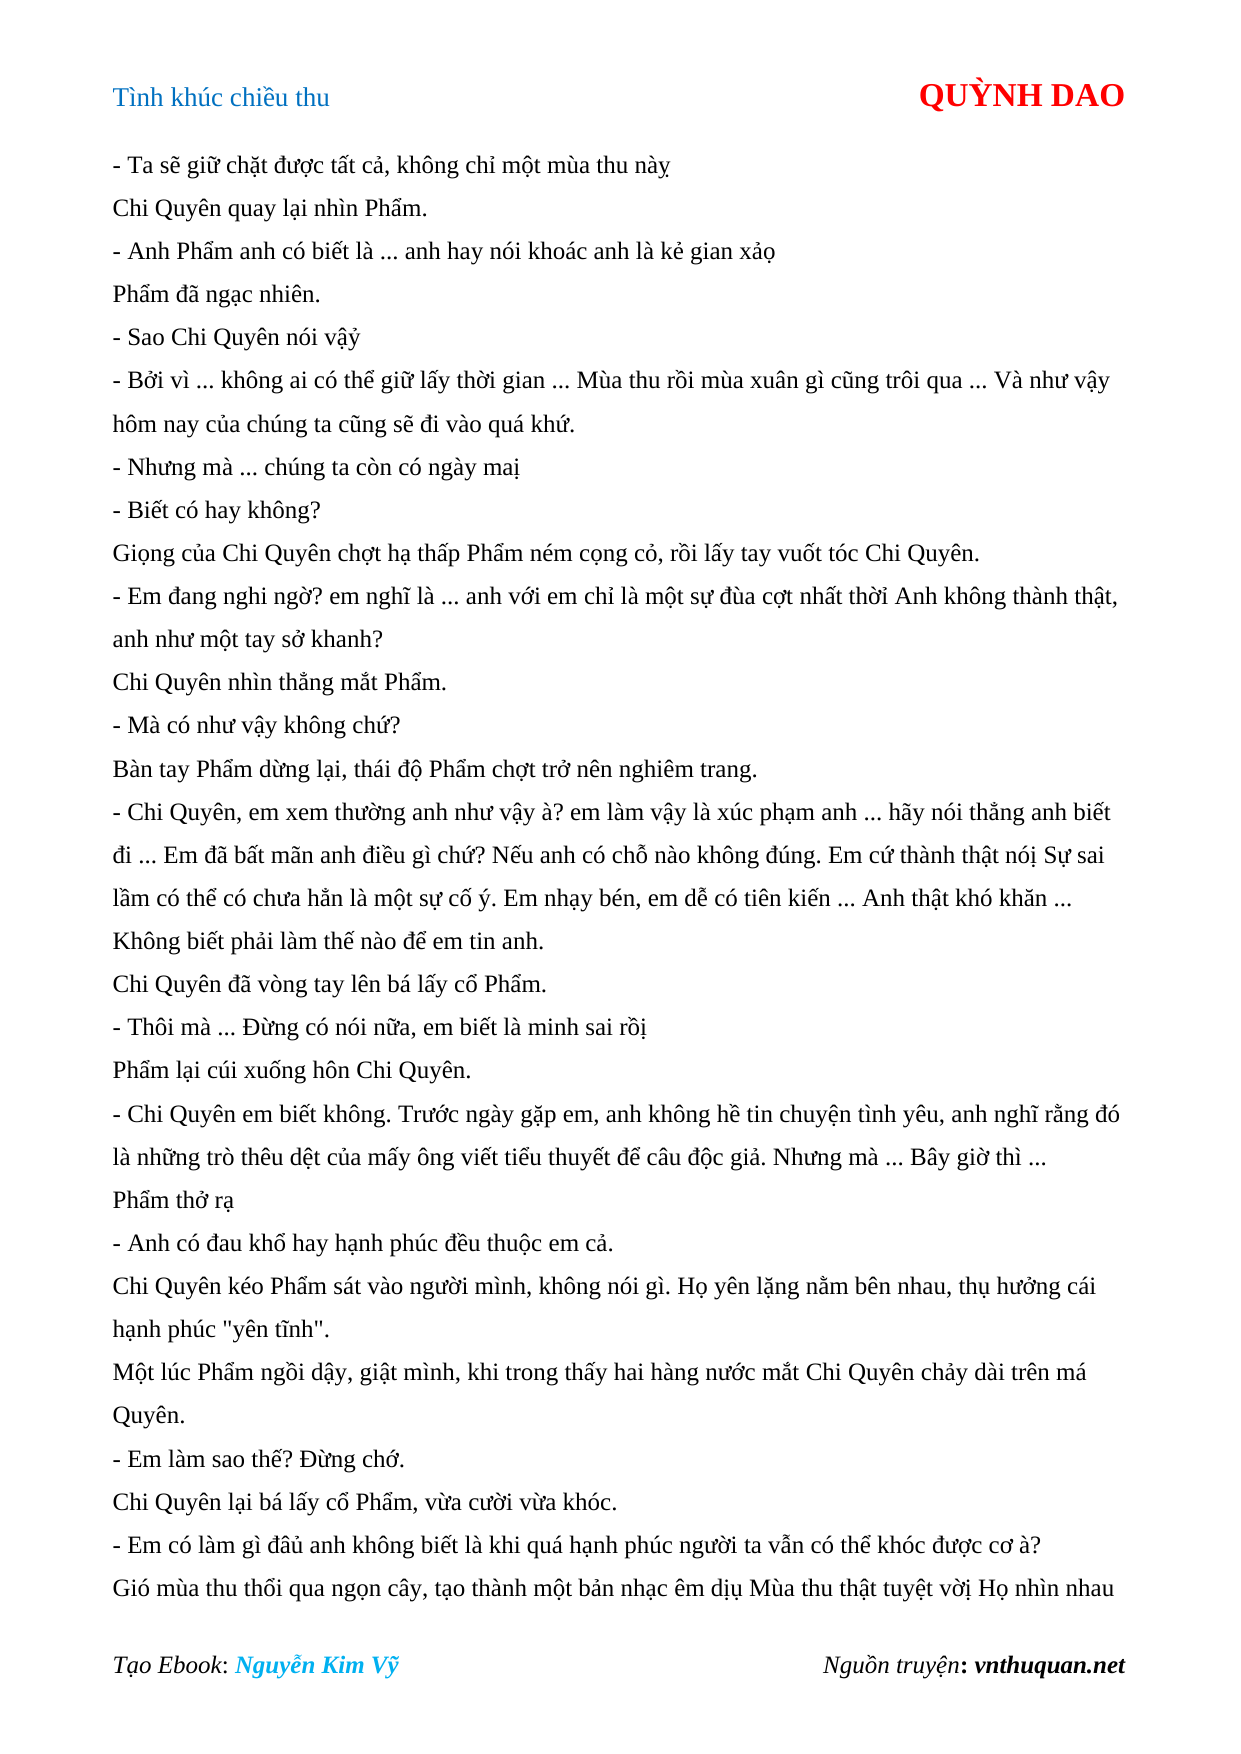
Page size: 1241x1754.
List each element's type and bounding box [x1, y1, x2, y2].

text [112, 150, 1128, 1602]
